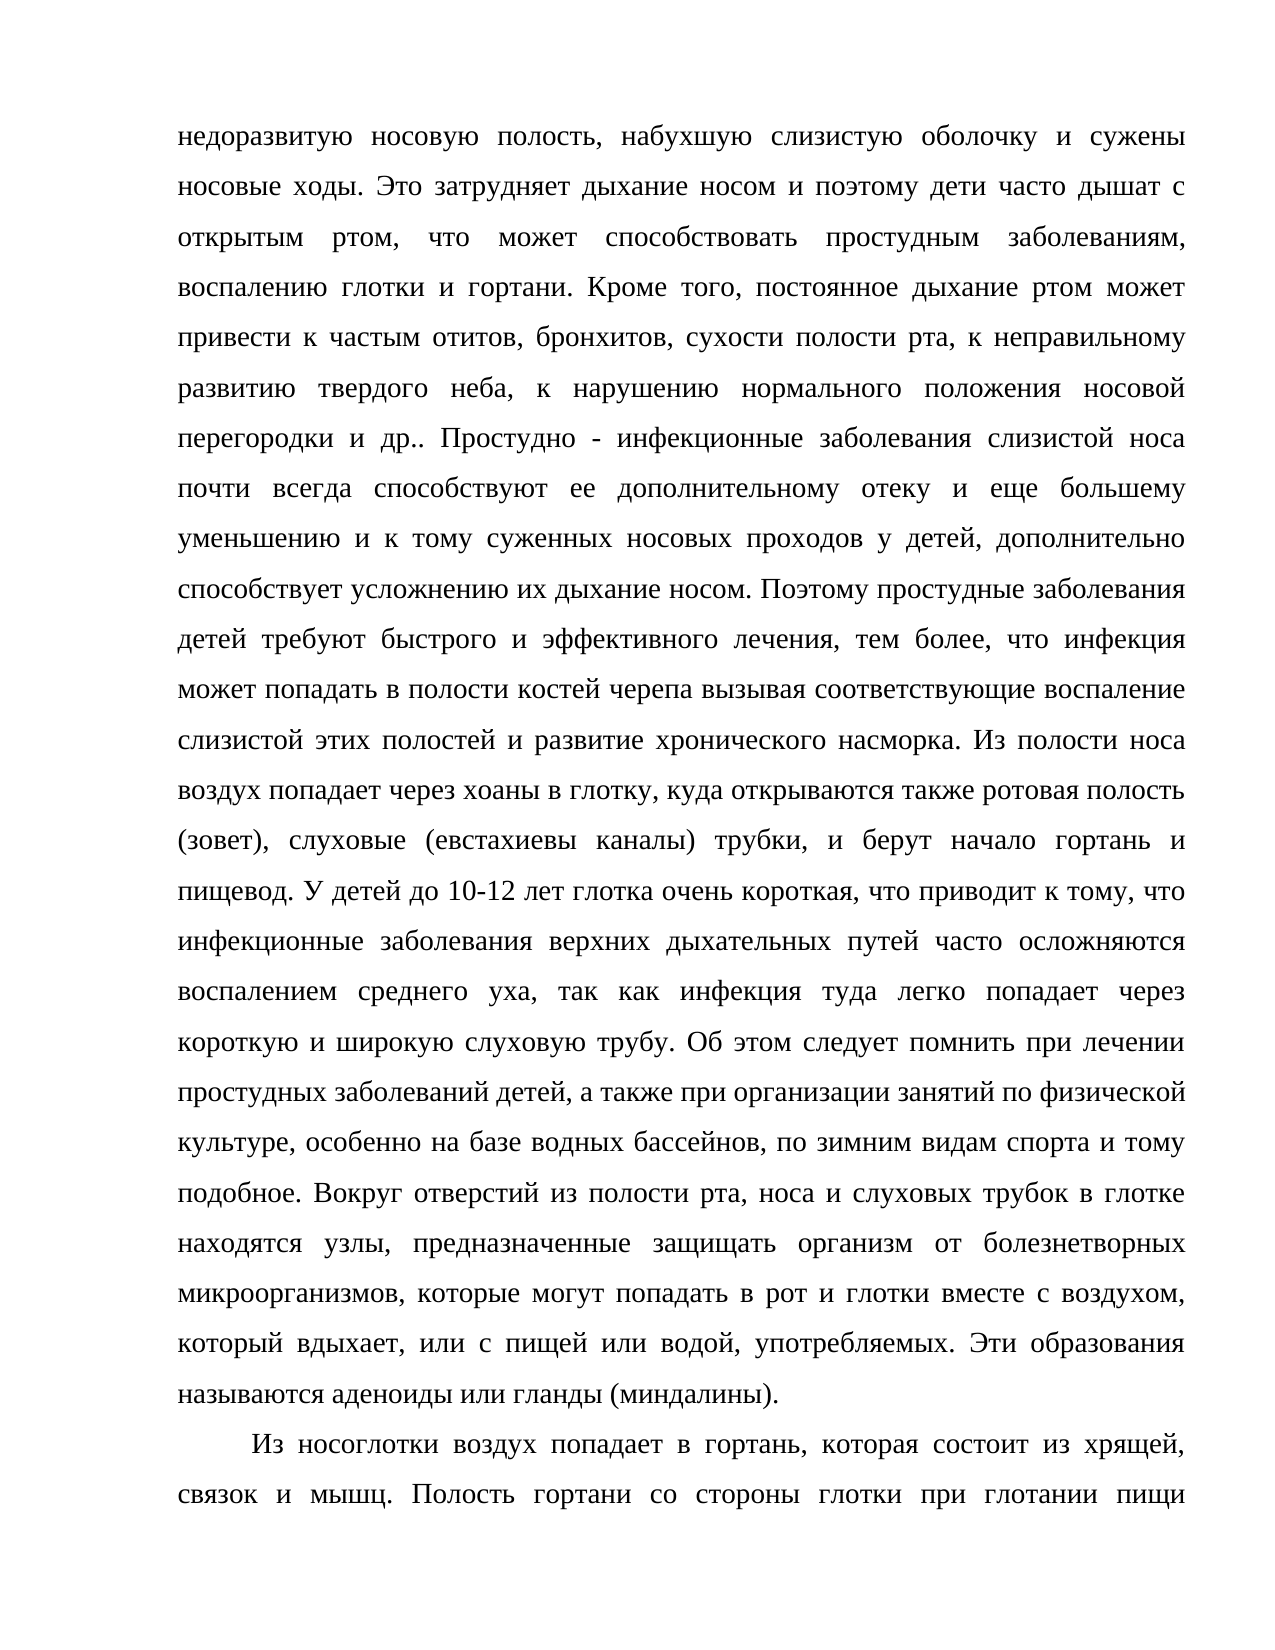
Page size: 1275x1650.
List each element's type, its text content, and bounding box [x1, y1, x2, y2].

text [177, 1426, 1186, 1510]
